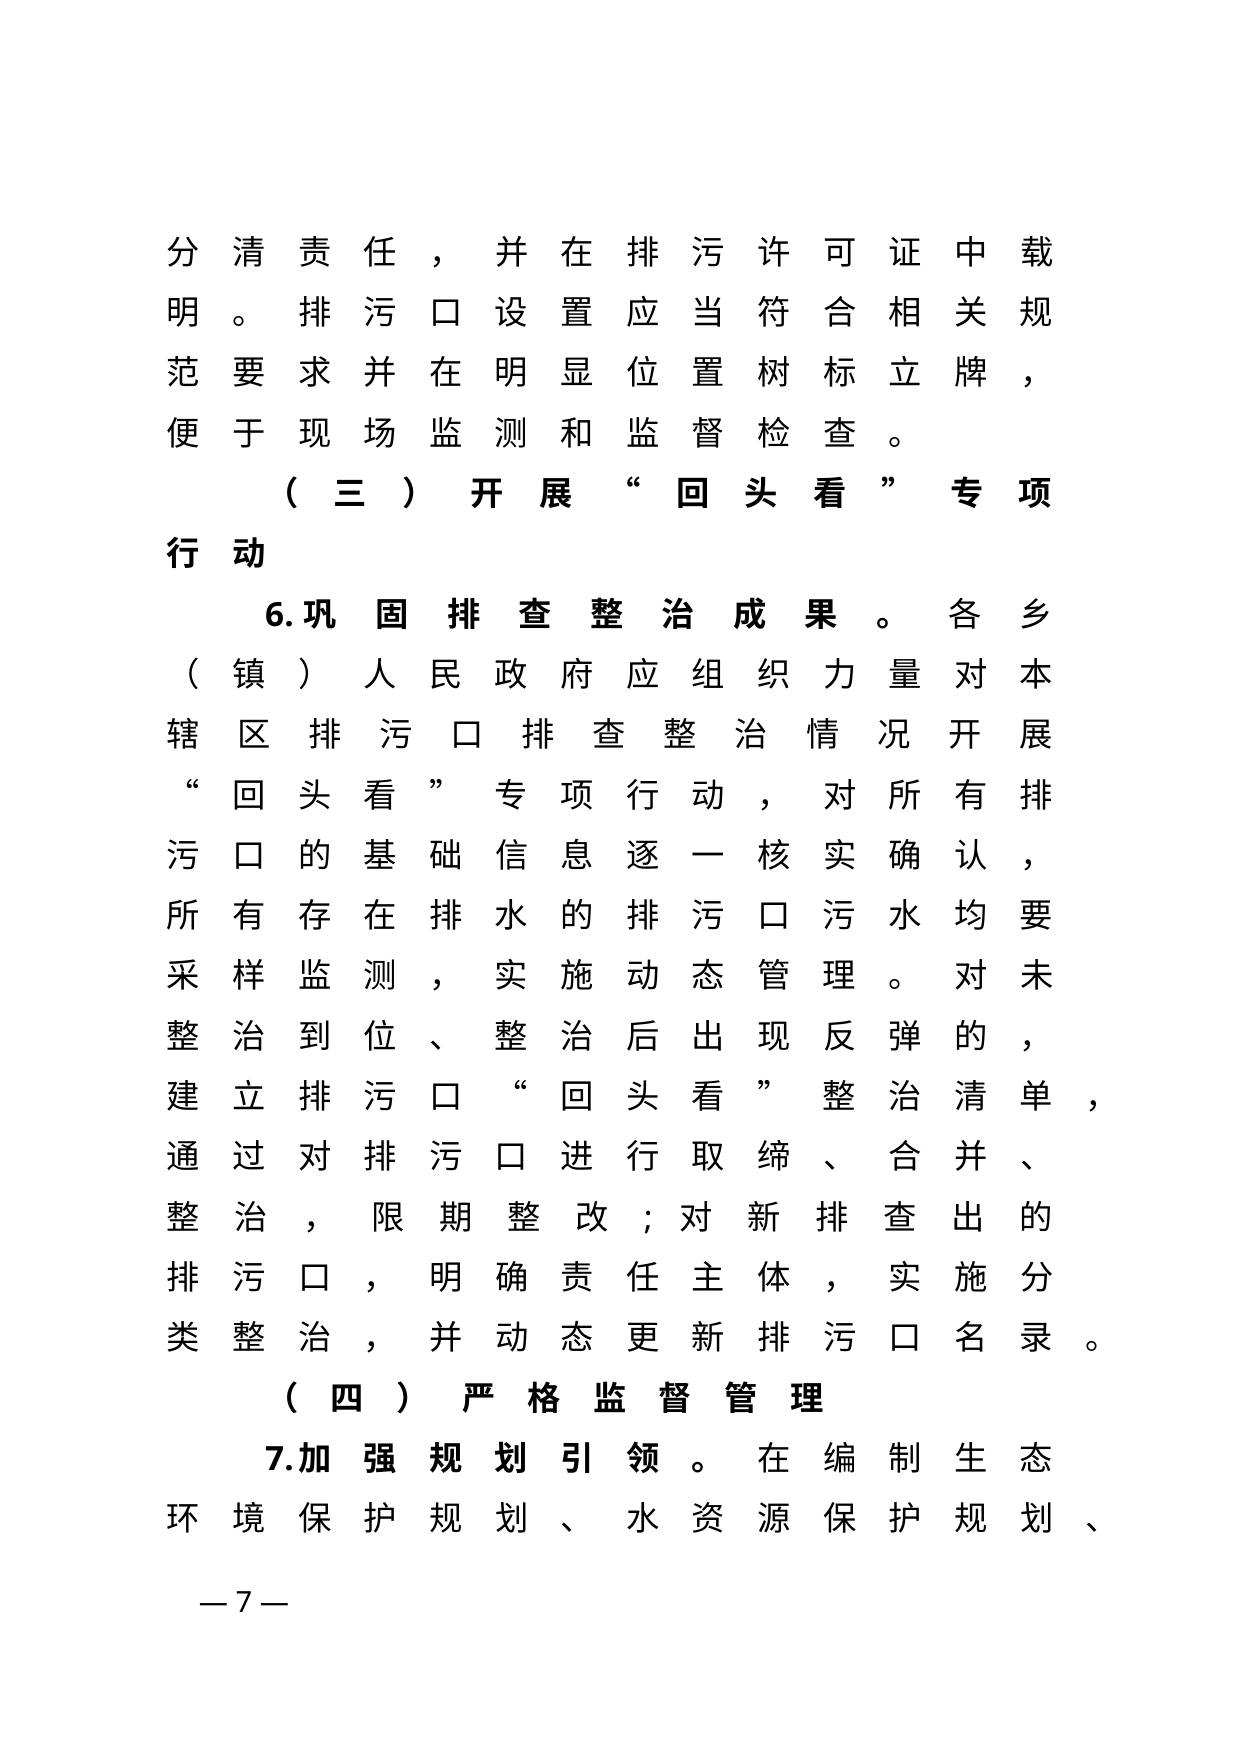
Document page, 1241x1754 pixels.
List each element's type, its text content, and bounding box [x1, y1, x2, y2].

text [167, 1426, 1085, 1546]
text 6.巩固排查整治成果。各乡（镇）人民政府应组织力量对本辖区排污口排查整治情况开展“回头看”专项行动，对所有排污口的基础信息逐一核实确认，所有存在排水的排污口污水均要采样监测，实施动态管理。对未整治到位、整治后出现反弹的，建立排污口“回头看”整治清单，通过对排污口进行取缔、合并、整治，限期整改;对新排查出的排污口，明确责任主体，实施分类整治，并动态更新排污口名录。 [167, 581, 1085, 1365]
text （三）开展“回头看”专项行动 [167, 461, 1085, 581]
text （四）严格监督管理 [167, 1365, 1085, 1426]
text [167, 219, 1085, 461]
